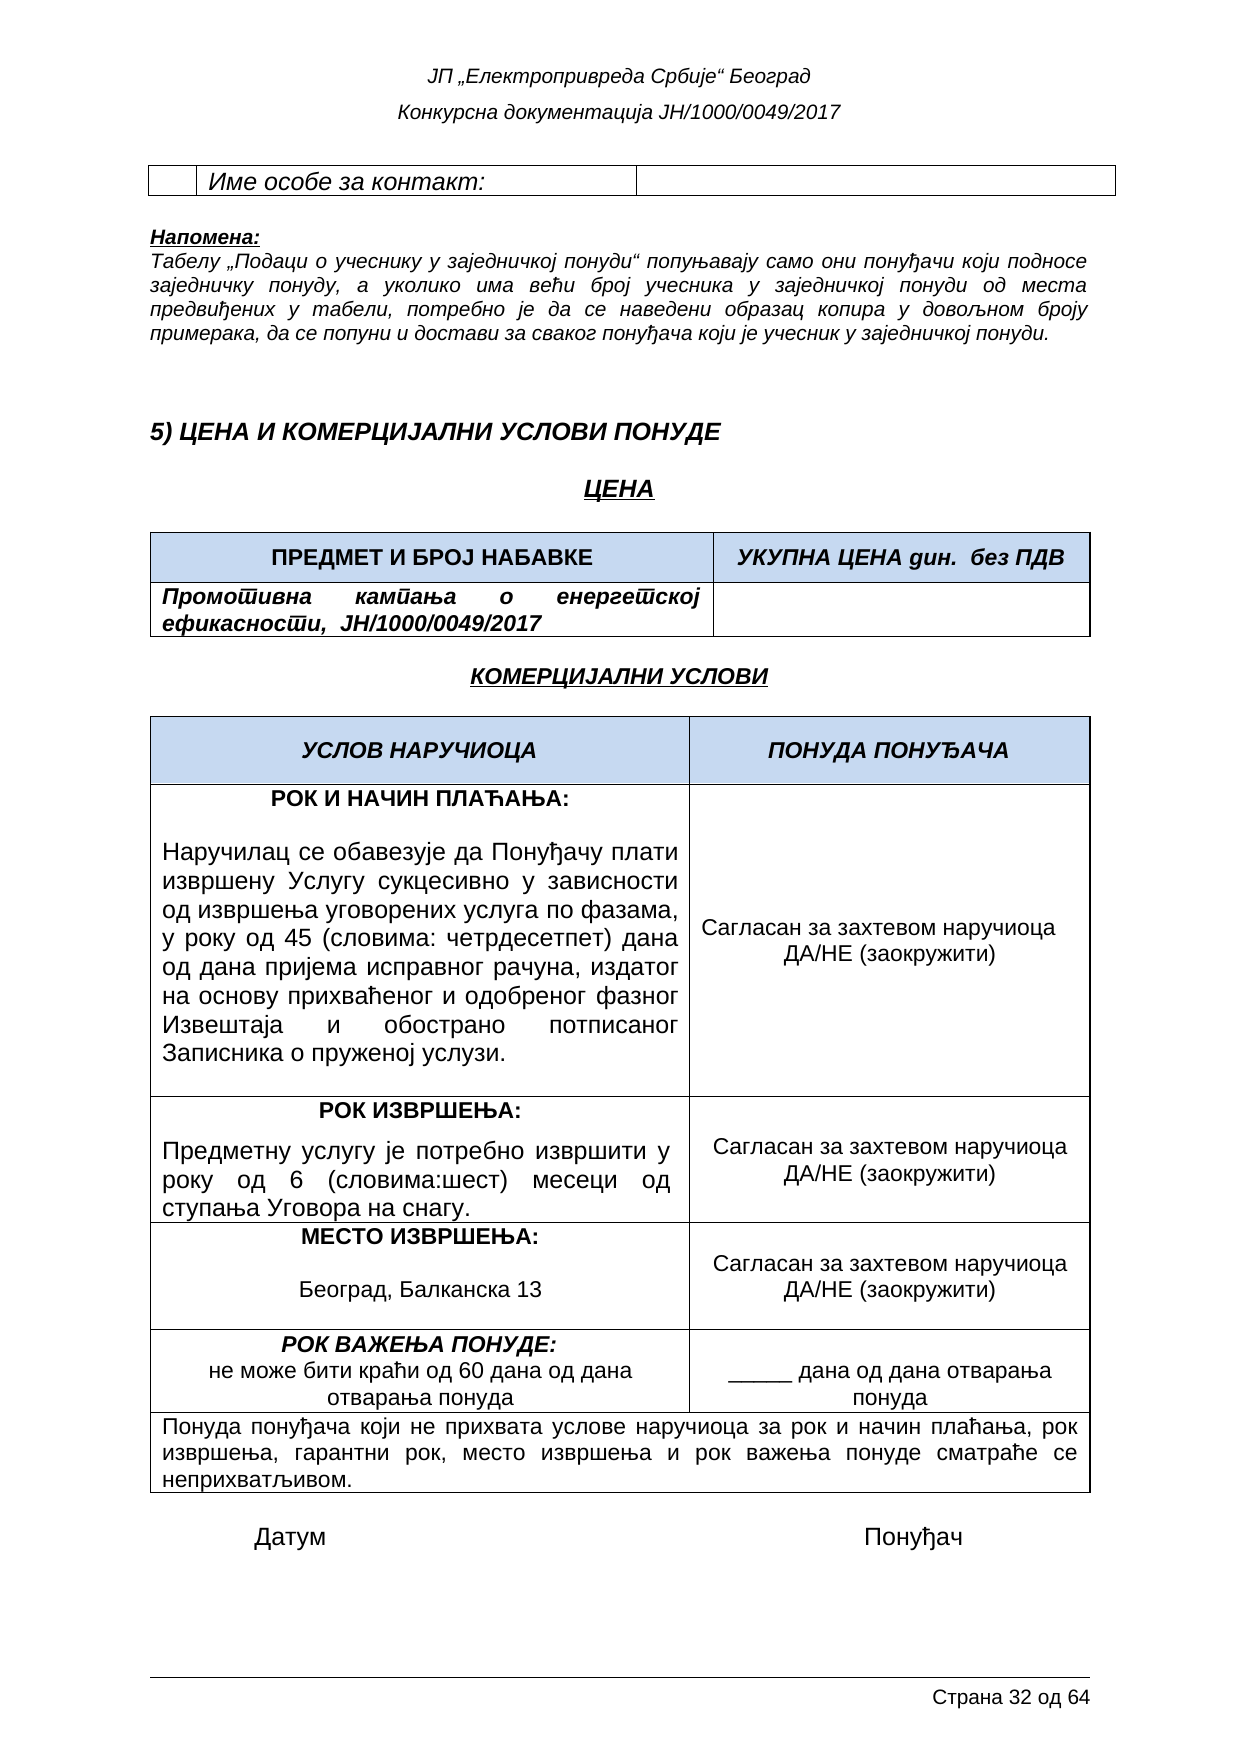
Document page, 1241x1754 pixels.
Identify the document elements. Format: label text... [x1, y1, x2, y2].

table_cell РОК И НАЧИН ПЛАЋАЊА: Наручилац се обавезује да Понуђачу плати извршену Услугу сукцесивно у зависности од извршења уговорених услуга по фазама, у року од 45 (словима: четрдесетпет) дана од дана пријема исправног рачуна, издатог на основу прихваћеног и одобреног фазног Извештаја и обострано потписаног Записника о пруженој услузи. [151, 785, 689, 1096]
text Напомена: [150, 225, 1090, 249]
table_header ПРЕДМЕТ И БРОЈ НАБАВКЕ [151, 533, 713, 582]
table_cell Сагласан за захтевом наручиоца ДА/НЕ (заокружити) [690, 1097, 1089, 1222]
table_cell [197, 166, 636, 195]
table_cell РОК ВАЖЕЊА ПОНУДЕ: не може бити краћи од 60 дана од дана отварања понуда [151, 1330, 689, 1412]
text ЦЕНА [150, 474, 1090, 503]
text КОМЕРЦИЈАЛНИ УСЛОВИ [150, 663, 1090, 690]
table_cell _____ дана од дана отварања понуда [690, 1330, 1089, 1412]
text Табелу „Подаци о учеснику у заједничкој понуди“ попуњавају само они понуђачи који подносе заједничку понуду, а уколико има већи број учесника у заједничкој понуди од места предвиђених у табели, потребно је да се наведени образац копира у довољном броју примерака, да се попуни и достави за сваког понуђача који је учесник у заједничкој понуди. [150, 249, 1090, 345]
table_cell [637, 166, 1115, 195]
table_header ПОНУДА ПОНУЂАЧА [690, 717, 1089, 783]
text 5) ЦЕНА И КОМЕРЦИЈАЛНИ УСЛОВИ ПОНУДЕ [150, 417, 1090, 445]
table_cell РОК ИЗВРШЕЊА: Предметну услугу је потребно извршити у року од 6 (словима:шест) месеци од ступања Уговора на снагу. [151, 1097, 689, 1222]
table_cell Сагласан за захтевом наручиоца ДА/НЕ (заокружити) [690, 785, 1089, 1096]
table_cell Сагласан за захтевом наручиоца ДА/НЕ (заокружити) [690, 1223, 1089, 1328]
table_header УКУПНА ЦЕНА дин. без ПДВ [714, 533, 1089, 582]
table_cell Промотивна кампања о енергетској ефикасности, ЈН/1000/0049/2017 [151, 583, 713, 636]
table_cell Понуда понуђача који не прихвата услове наручиоца за рок и начин плаћања, рок извршења, гарантни рок, место извршења и рок важења понуде сматраће се неприхватљивом. [151, 1413, 1089, 1492]
table_cell МЕСТО ИЗВРШЕЊА: Београд, Балканска 13 [151, 1223, 689, 1328]
table_cell [149, 166, 196, 195]
text Датум Понуђач [150, 1522, 1090, 1551]
table_header УСЛОВ НАРУЧИОЦА [151, 717, 689, 783]
table_cell [714, 583, 1089, 636]
